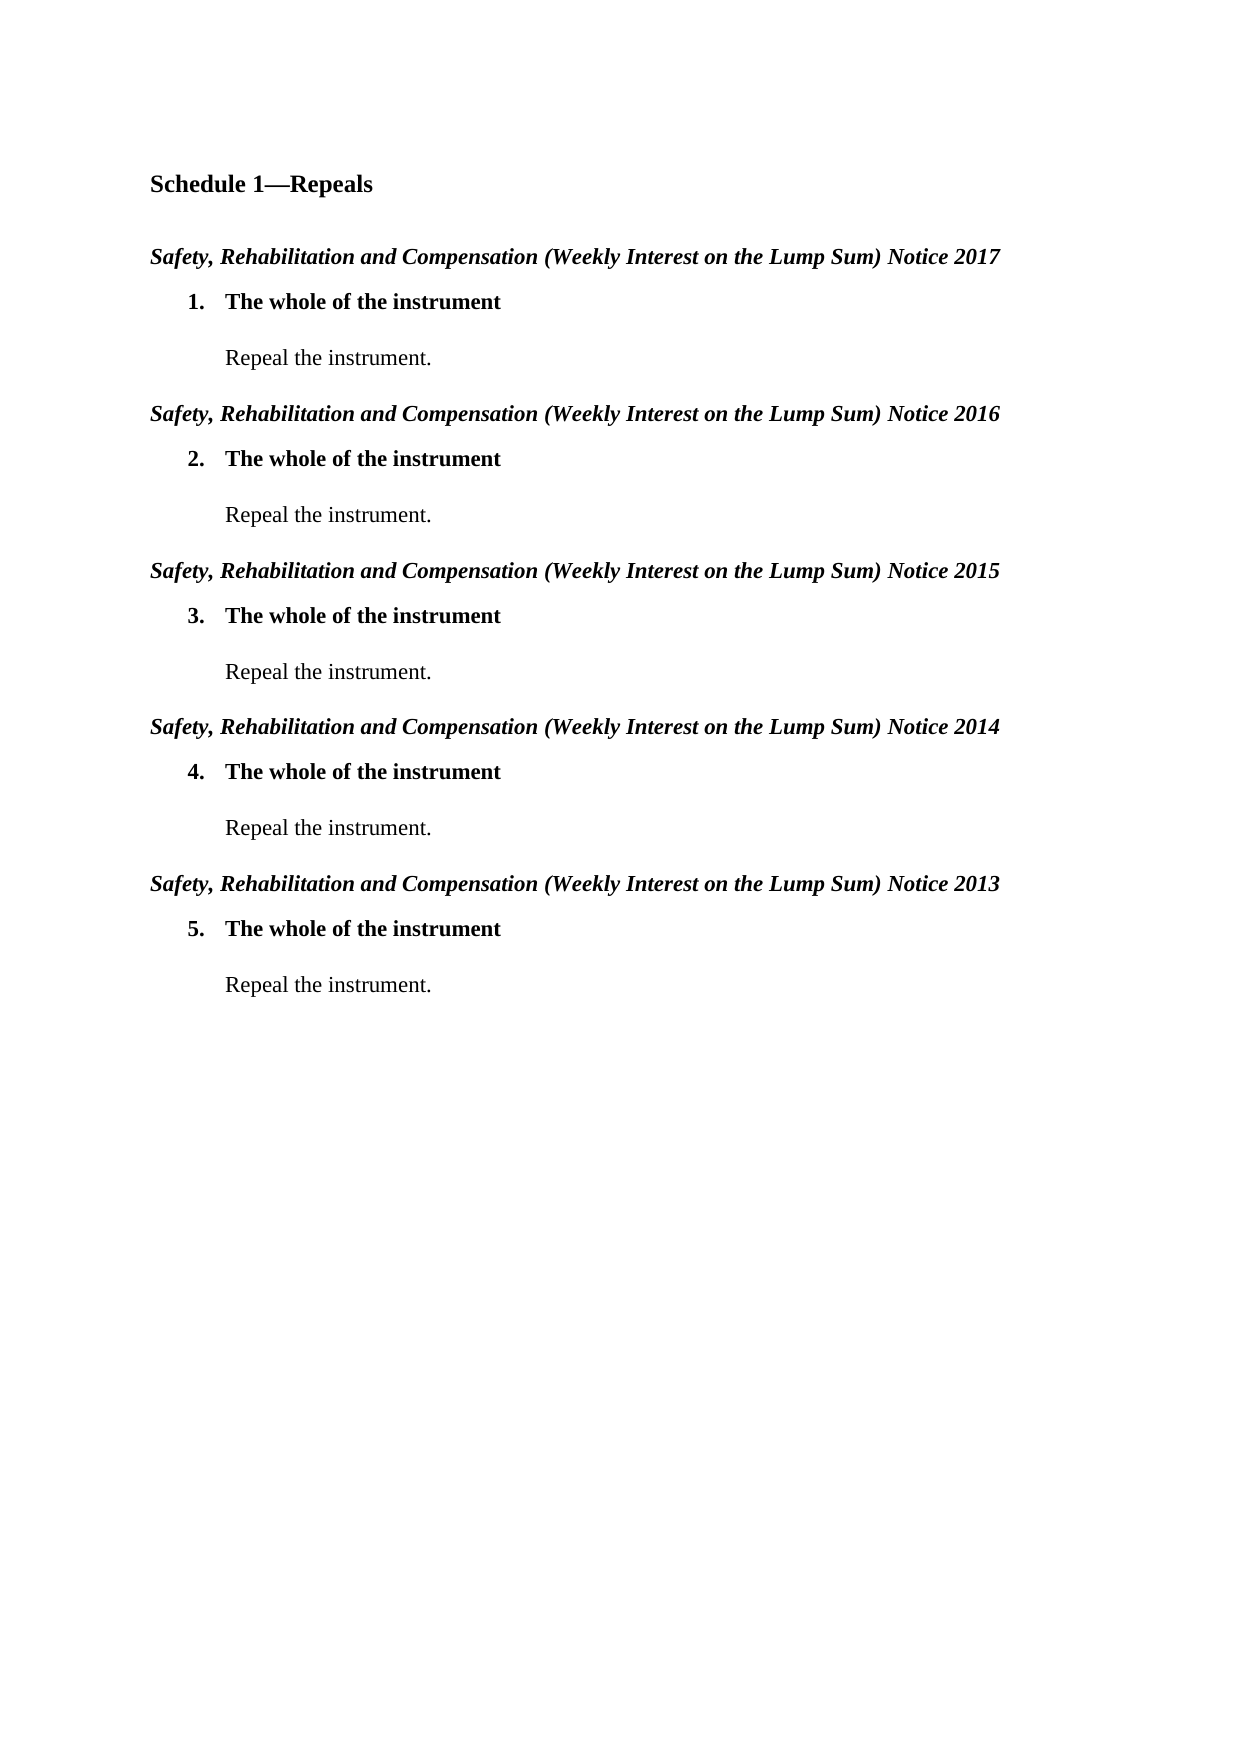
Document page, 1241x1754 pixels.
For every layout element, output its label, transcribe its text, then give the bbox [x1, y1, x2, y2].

list The whole of the instrument [187, 288, 1090, 315]
text Safety, Rehabilitation and Compensation (Weekly Interest on the Lump Sum) Notice 2016 [150, 399, 1090, 427]
list The whole of the instrument [187, 915, 1090, 942]
text Schedule 1—Repeals [150, 169, 1090, 197]
text Repeal the instrument. [150, 971, 1090, 997]
text Safety, Rehabilitation and Compensation (Weekly Interest on the Lump Sum) Notice 2013 [150, 869, 1090, 896]
text Safety, Rehabilitation and Compensation (Weekly Interest on the Lump Sum) Notice 2015 [150, 556, 1090, 583]
text Repeal the instrument. [150, 501, 1090, 527]
text Repeal the instrument. [150, 658, 1090, 684]
list The whole of the instrument [187, 602, 1090, 628]
text Repeal the instrument. [150, 814, 1090, 840]
list The whole of the instrument [187, 758, 1090, 785]
text Safety, Rehabilitation and Compensation (Weekly Interest on the Lump Sum) Notice 2017 [150, 243, 1090, 270]
text Repeal the instrument. [150, 344, 1090, 370]
list The whole of the instrument [187, 445, 1090, 472]
text Safety, Rehabilitation and Compensation (Weekly Interest on the Lump Sum) Notice 2014 [150, 713, 1090, 739]
